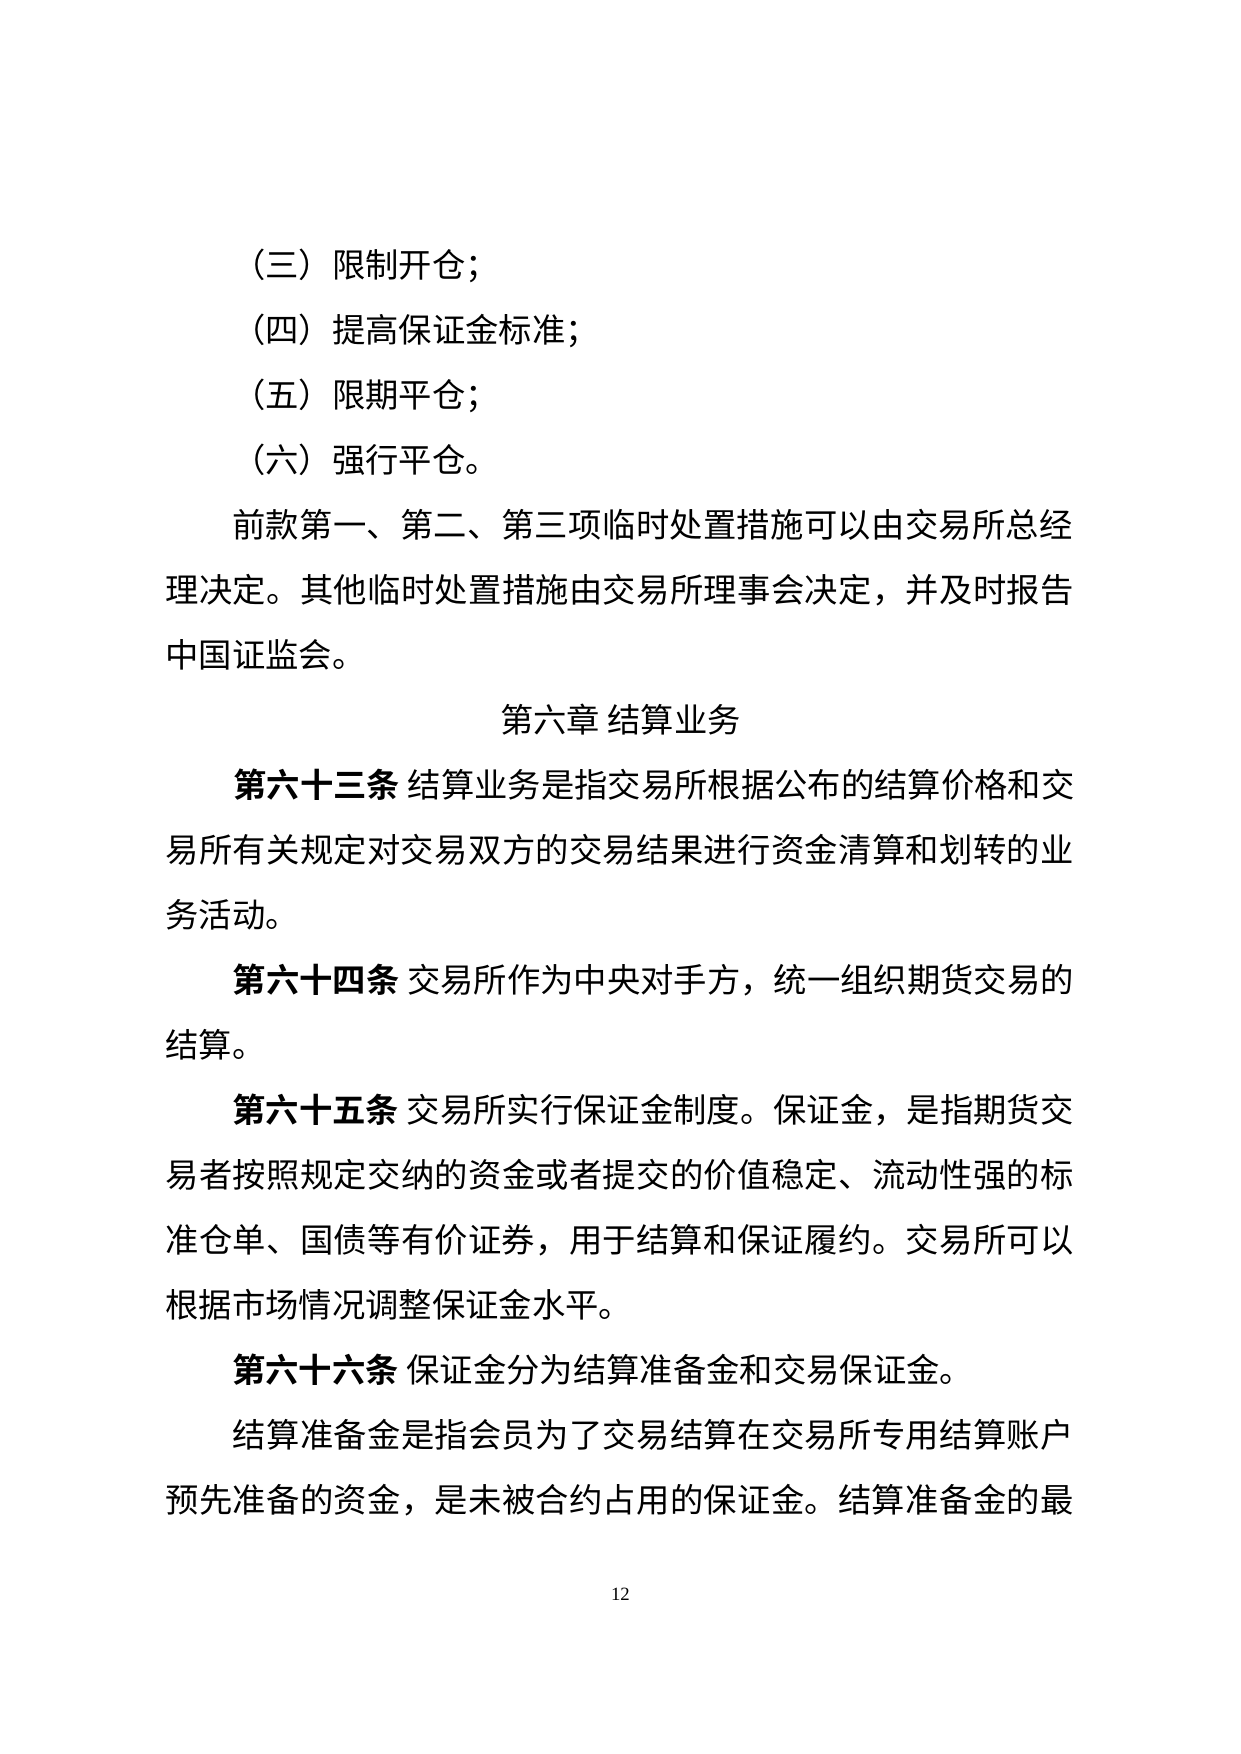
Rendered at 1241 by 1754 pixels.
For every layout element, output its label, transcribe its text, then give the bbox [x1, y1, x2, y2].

text 前款第一、第二、第三项临时处置措施可以由交易所总经理决定。其他临时处置措施由交易所理事会决定，并及时报告中国证监会。 [165, 491, 1075, 686]
text 第六十三条 结算业务是指交易所根据公布的结算价格和交易所有关规定对交易双方的交易结果进行资金清算和划转的业务活动。 [165, 751, 1075, 946]
text （六）强行平仓。 [165, 426, 1075, 491]
text （四）提高保证金标准； [165, 296, 1075, 361]
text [165, 1401, 1075, 1531]
text 第六十四条 交易所作为中央对手方，统一组织期货交易的结算。 [165, 946, 1075, 1076]
text 第六十六条 保证金分为结算准备金和交易保证金。 [165, 1336, 1075, 1401]
text 第六十五条 交易所实行保证金制度。保证金，是指期货交易者按照规定交纳的资金或者提交的价值稳定、流动性强的标准仓单、国债等有价证券，用于结算和保证履约。交易所可以根据市场情况调整保证金水平。 [165, 1076, 1075, 1336]
text 第六章 结算业务 [165, 686, 1075, 751]
text （三）限制开仓； [165, 231, 1075, 296]
text （五）限期平仓； [165, 361, 1075, 426]
